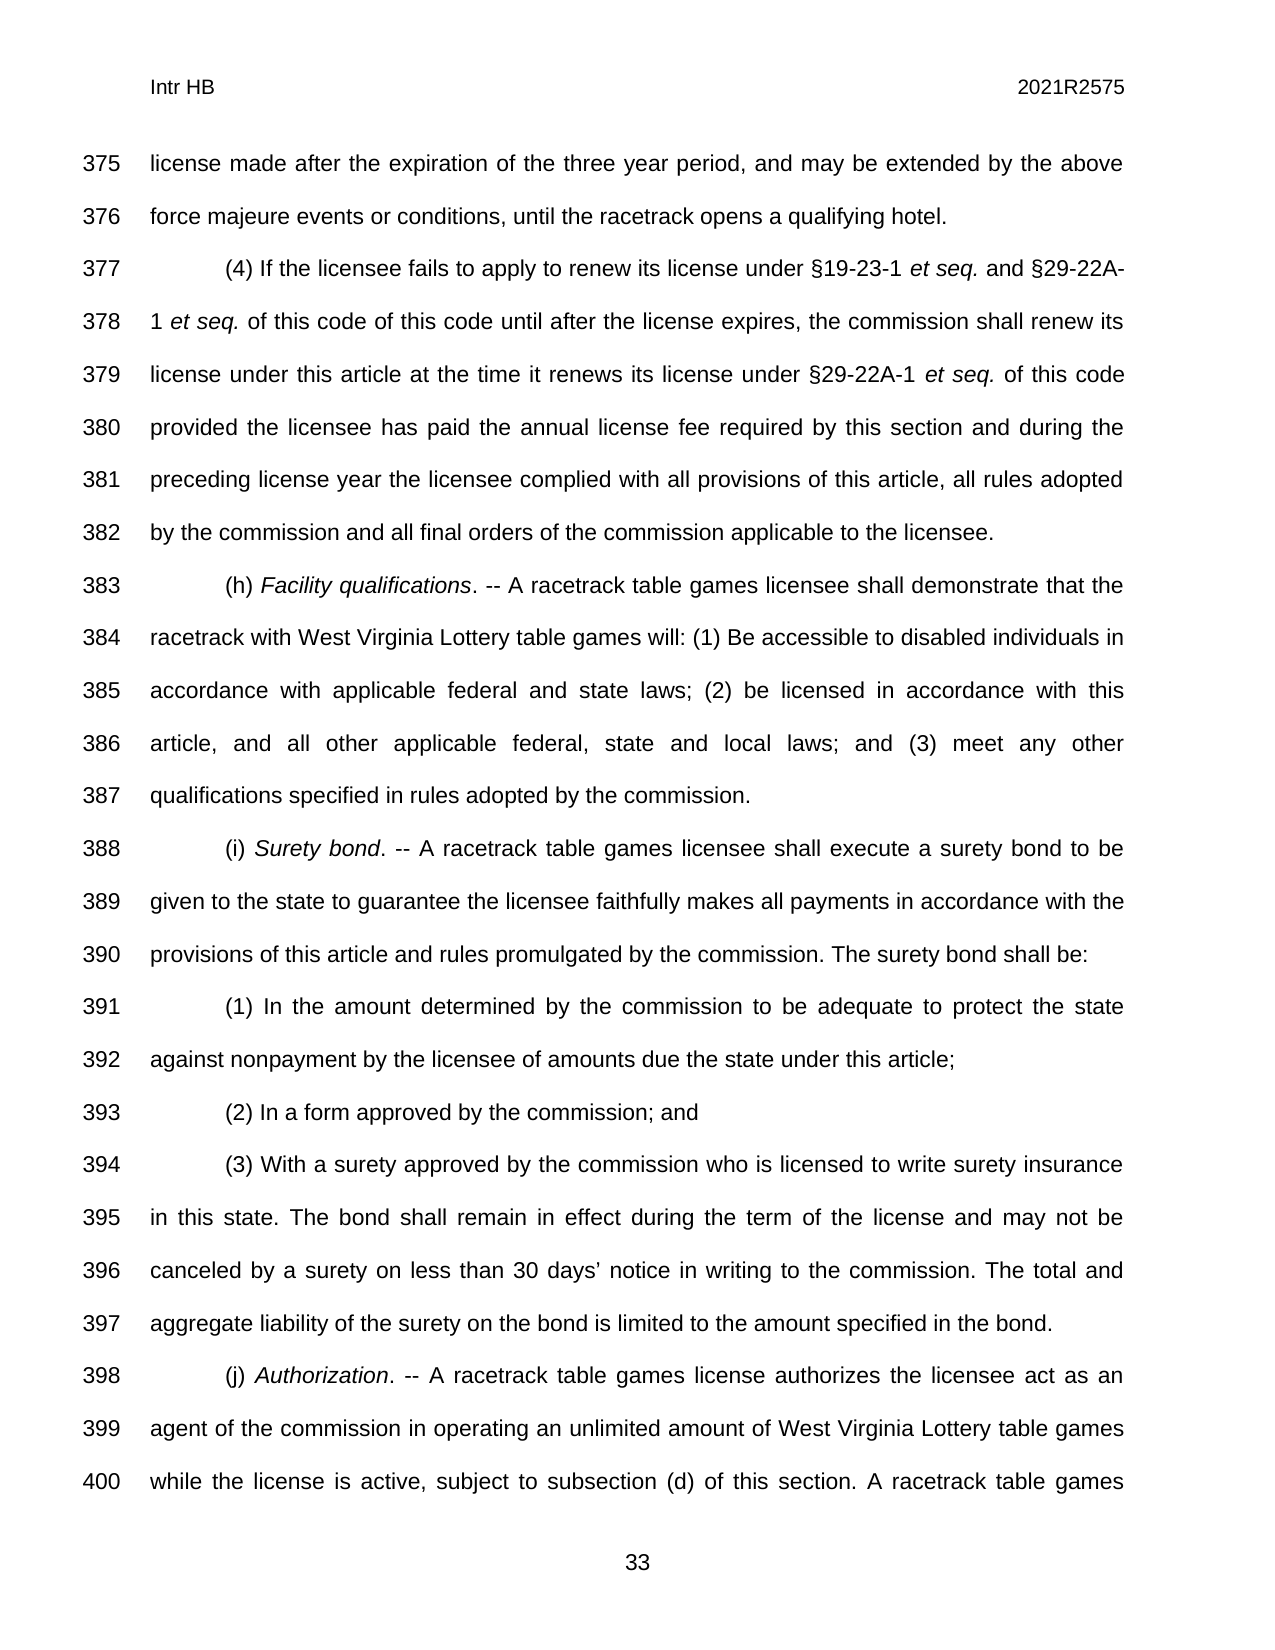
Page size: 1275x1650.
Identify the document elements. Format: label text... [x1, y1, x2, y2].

text (1) In the amount determined by the commission to be adequate to protect the state against nonpayment by the licensee of amounts due the state under this article; [150, 993, 1125, 1072]
text (4) If the licensee fails to apply to renew its license under §19-23-1 et seq. and §29-22A-1 et seq. of this code of this code until after the license expires, the commission shall renew its license under this article at the time it renews its license under §29-22A-1 et seq. of this code provided the licensee has paid the annual license fee required by this section and during the preceding license year the licensee complied with all provisions of this article, all rules adopted by the commission and all final orders of the commission applicable to the licensee. [150, 255, 1125, 545]
text (i) Surety bond. -- A racetrack table games licensee shall execute a surety bond to be given to the state to guarantee the licensee faithfully makes all payments in accordance with the provisions of this article and rules promulgated by the commission. The surety bond shall be: [150, 835, 1125, 967]
text (3) With a surety approved by the commission who is licensed to write surety insurance in this state. The bond shall remain in effect during the term of the license and may not be canceled by a surety on less than 30 days’ notice in writing to the commission. The total and aggregate liability of the surety on the bond is limited to the amount specified in the bond. [150, 1151, 1125, 1336]
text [150, 150, 1125, 229]
text (2) In a form approved by the commission; and [150, 1099, 1125, 1125]
text (h) Facility qualifications. -- A racetrack table games licensee shall demonstrate that the racetrack with West Virginia Lottery table games will: (1) Be accessible to disabled individuals in accordance with applicable federal and state laws; (2) be licensed in accordance with this article, and all other applicable federal, state and local laws; and (3) meet any other qualifications specified in rules adopted by the commission. [150, 572, 1125, 809]
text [150, 1362, 1125, 1494]
